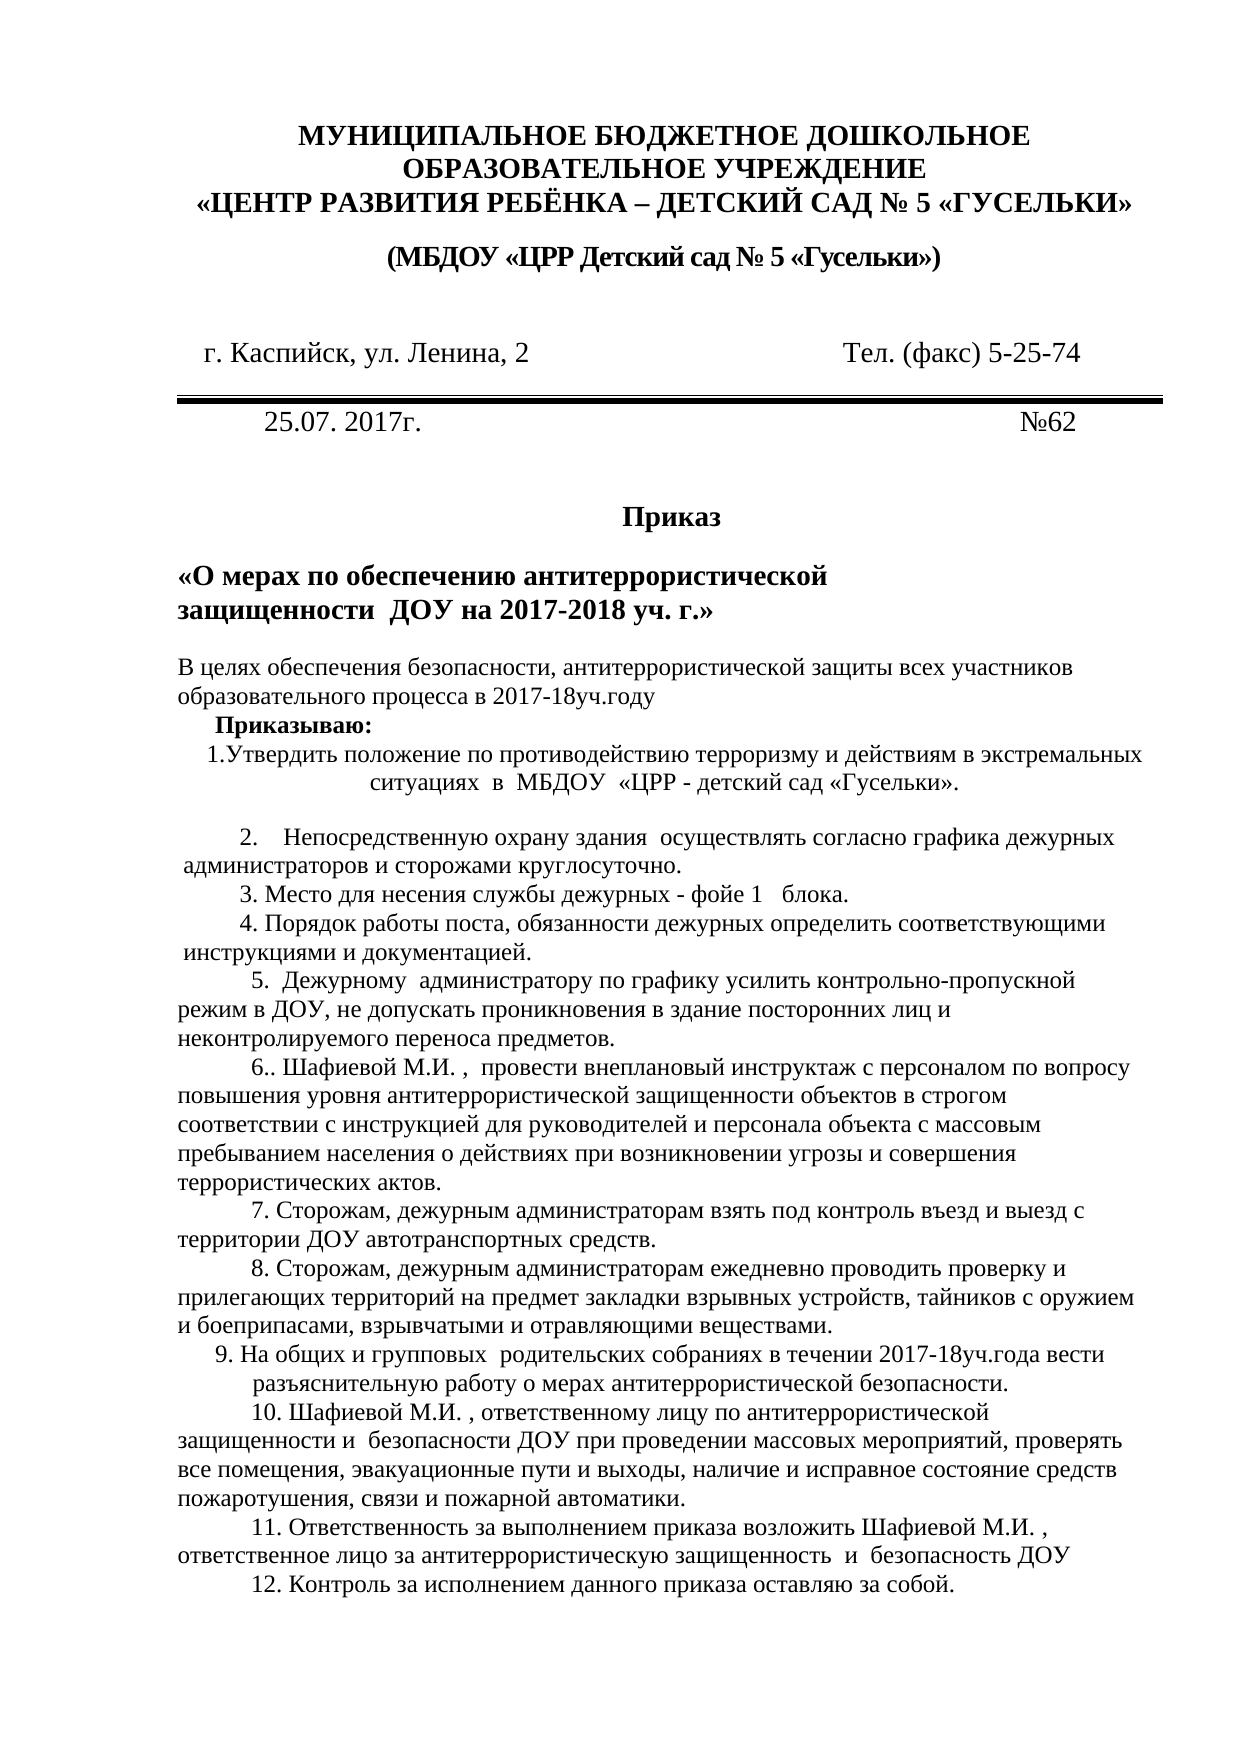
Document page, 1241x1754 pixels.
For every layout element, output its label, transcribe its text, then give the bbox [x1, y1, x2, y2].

text 6.. Шафиевой М.И. , провести внеплановый инструктаж с персоналом по вопросу повышения уровня антитеррористической защищенности объектов в строгом соответствии с инструкцией для руководителей и персонала объекта с массовым пребыванием населения о действиях при возникновении угрозы и совершения террористических актов. [177, 1052, 1152, 1195]
text «О мерах по обеспечению антитеррористической [177, 558, 1152, 592]
text Приказ [177, 499, 1152, 532]
text г. Каспийск, ул. Ленина, 2 Тел. (факс) 5-25-74 [177, 335, 1152, 368]
text Приказываю: [215, 710, 1152, 739]
text 11. Ответственность за выполнением приказа возложить Шафиевой М.И. , ответственное лицо за антитеррористическую защищенность и безопасность ДОУ [177, 1512, 1152, 1569]
text МУНИЦИПАЛЬНОЕ БЮДЖЕТНОЕ ДОШКОЛЬНОЕ ОБРАЗОВАТЕЛЬНОЕ УЧРЕЖДЕНИЕ «ЦЕНТР РАЗВИТИЯ РЕБЁНКА – ДЕТСКИЙ САД № 5 «ГУСЕЛЬКИ» [177, 118, 1152, 219]
text В целях обеспечения безопасности, антитеррористической защиты всех участников образовательного процесса в 2017-18уч.году [177, 652, 1152, 710]
text 10. Шафиевой М.И. , ответственному лицу по антитеррористической защищенности и безопасности ДОУ при проведении массовых мероприятий, проверять все помещения, эвакуационные пути и выходы, наличие и исправное состояние средств пожаротушения, связи и пожарной автоматики. [177, 1397, 1152, 1512]
text 1.Утвердить положение по противодействию терроризму и действиям в экстремальных ситуациях в МБДОУ «ЦРР - детский сад «Гусельки». [177, 739, 1152, 796]
text 8. Сторожам, дежурным администраторам ежедневно проводить проверку и прилегающих территорий на предмет закладки взрывных устройств, тайников с оружием и боеприпасами, взрывчатыми и отравляющими веществами. [177, 1253, 1152, 1339]
text 9. На общих и групповых родительских собраниях в течении 2017-18уч.года вести разъяснительную работу о мерах антитеррористической безопасности. [215, 1339, 1152, 1397]
text 5. Дежурному администратору по графику усилить контрольно-пропускной режим в ДОУ, не допускать проникновения в здание посторонних лиц и неконтролируемого переноса предметов. [177, 965, 1152, 1052]
table_header 25.07. 2017г. №62 [177, 404, 1163, 499]
text 12. Контроль за исполнением данного приказа оставляю за собой. [177, 1569, 1152, 1598]
text 4. Порядок работы поста, обязанности дежурных определить соответствующими инструкциями и документацией. [183, 908, 1146, 965]
text защищенности ДОУ на 2017-2018 уч. г.» [177, 592, 1152, 625]
title (МБДОУ «ЦРР Детский сад № 5 «Гусельки») [140, 239, 1189, 273]
text 3. Место для несения службы дежурных - фойе 1 блока. [183, 879, 1146, 908]
text 2. Непосредственную охрану здания осуществлять согласно графика дежурных администраторов и сторожами круглосуточно. [183, 822, 1146, 879]
text 7. Сторожам, дежурным администраторам взять под контроль въезд и выезд с территории ДОУ автотранспортных средств. [177, 1195, 1152, 1253]
